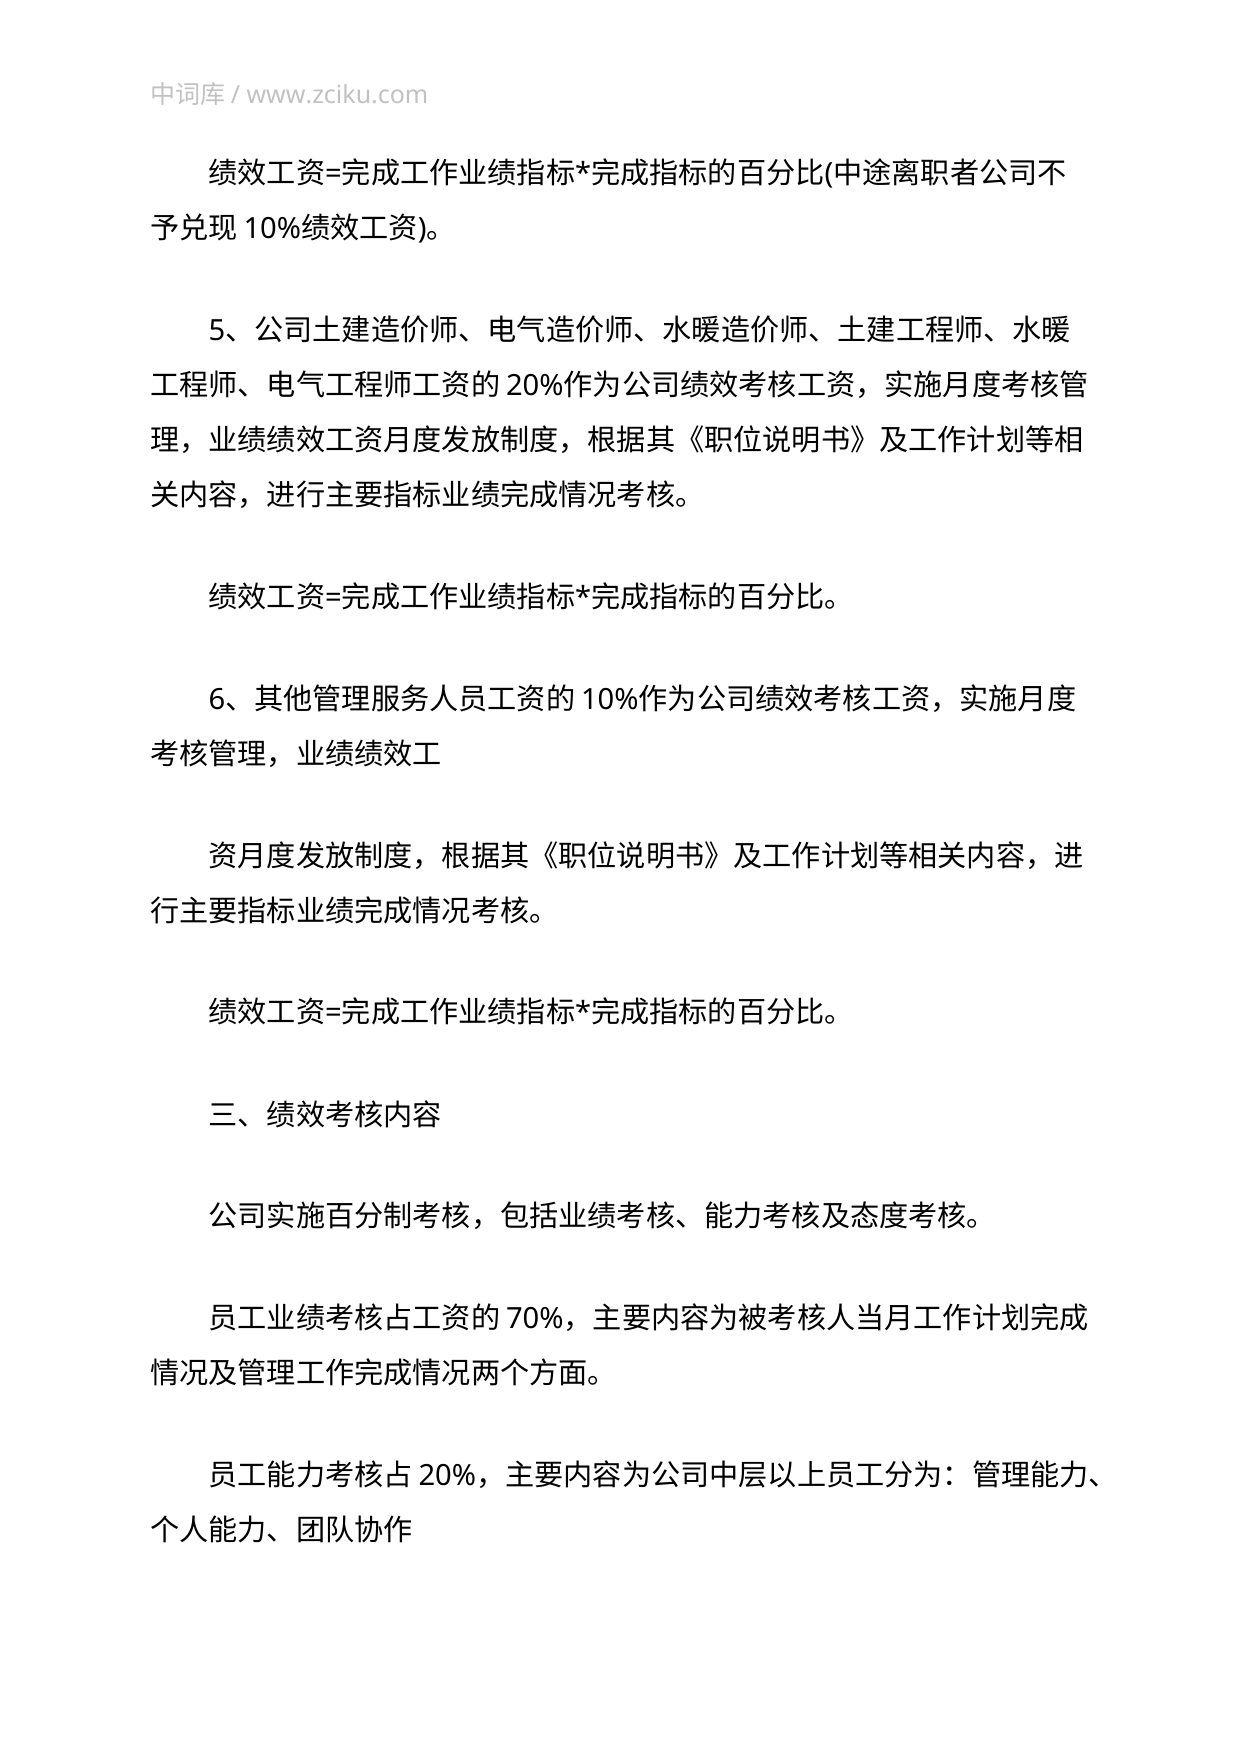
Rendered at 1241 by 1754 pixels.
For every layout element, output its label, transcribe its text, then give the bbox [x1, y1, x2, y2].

text 三、绩效考核内容 [150, 1091, 1090, 1133]
text 绩效工资=完成工作业绩指标*完成指标的百分比。 [150, 574, 1090, 616]
text 6、其他管理服务人员工资的10%作为公司绩效考核工资，实施月度考核管理，业绩绩效工 [150, 676, 1090, 773]
text 公司实施百分制考核，包括业绩考核、能力考核及态度考核。 [150, 1193, 1090, 1235]
text 绩效工资=完成工作业绩指标*完成指标的百分比。 [150, 989, 1090, 1031]
text 绩效工资=完成工作业绩指标*完成指标的百分比(中途离职者公司不予兑现10%绩效工资)。 [150, 150, 1090, 247]
text 资月度发放制度，根据其《职位说明书》及工作计划等相关内容，进行主要指标业绩完成情况考核。 [150, 832, 1090, 929]
text 员工能力考核占20%，主要内容为公司中层以上员工分为：管理能力、个人能力、团队协作 [150, 1451, 1090, 1549]
text 5、公司土建造价师、电气造价师、水暖造价师、土建工程师、水暖工程师、电气工程师工资的20%作为公司绩效考核工资，实施月度考核管理，业绩绩效工资月度发放制度，根据其《职位说明书》及工作计划等相关内容，进行主要指标业绩完成情况考核。 [150, 307, 1090, 514]
text 员工业绩考核占工资的70%，主要内容为被考核人当月工作计划完成情况及管理工作完成情况两个方面。 [150, 1294, 1090, 1392]
